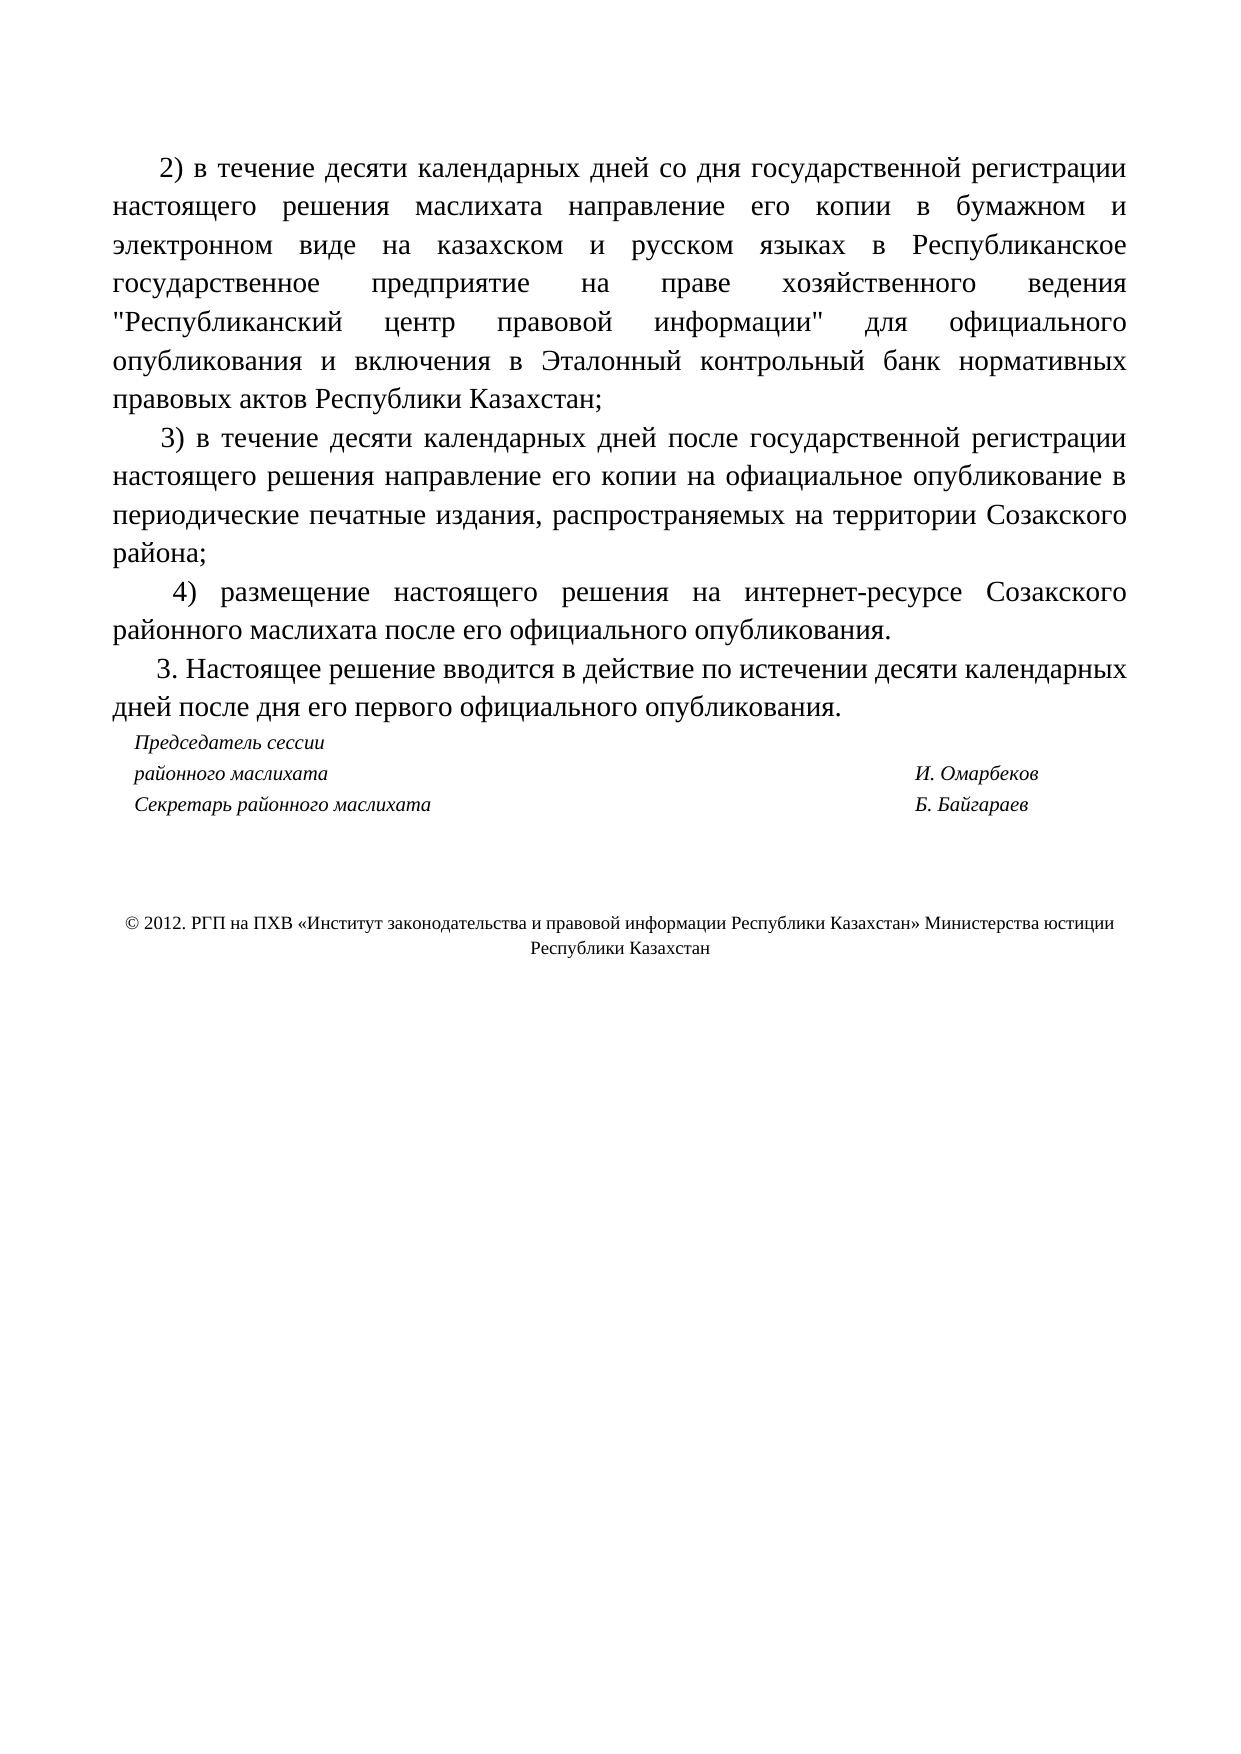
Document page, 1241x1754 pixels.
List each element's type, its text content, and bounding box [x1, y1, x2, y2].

table_header Председатель сессии [101, 728, 1240, 759]
table_cell Секретарь районного маслихата [101, 790, 913, 821]
text 3) в течение десяти календарных дней после государственной регистрации настоящего решения направление его копии на офиациальное опубликование в периодические печатные издания, распространяемых на территории Созакского района; [112, 420, 1128, 569]
table_cell И. Омарбеков [913, 759, 1240, 790]
text 3. Настоящее решение вводится в действие по истечении десяти календарных дней после дня его первого официального опубликования. [112, 651, 1128, 723]
text 2) в течение десяти календарных дней со дня государственной регистрации настоящего решения маслихата направление его копии в бумажном и электронном виде на казахском и русском языках в Республиканское государственное предприятие на праве хозяйственного ведения "Республиканский центр правовой информации" для официального опубликования и включения в Эталонный контрольный банк нормативных правовых актов Республики Казахстан; [112, 150, 1128, 415]
table_cell районного маслихата [101, 759, 913, 790]
text © 2012. РГП на ПХВ «Институт законодательства и правовой информации Республики Казахстан» Министерства юстиции Республики Казахстан [112, 912, 1128, 958]
table_cell Б. Байгараев [913, 790, 1240, 821]
text 4) размещение настоящего решения на интернет-ресурсе Созакского районного маслихата после его официального опубликования. [112, 574, 1128, 646]
